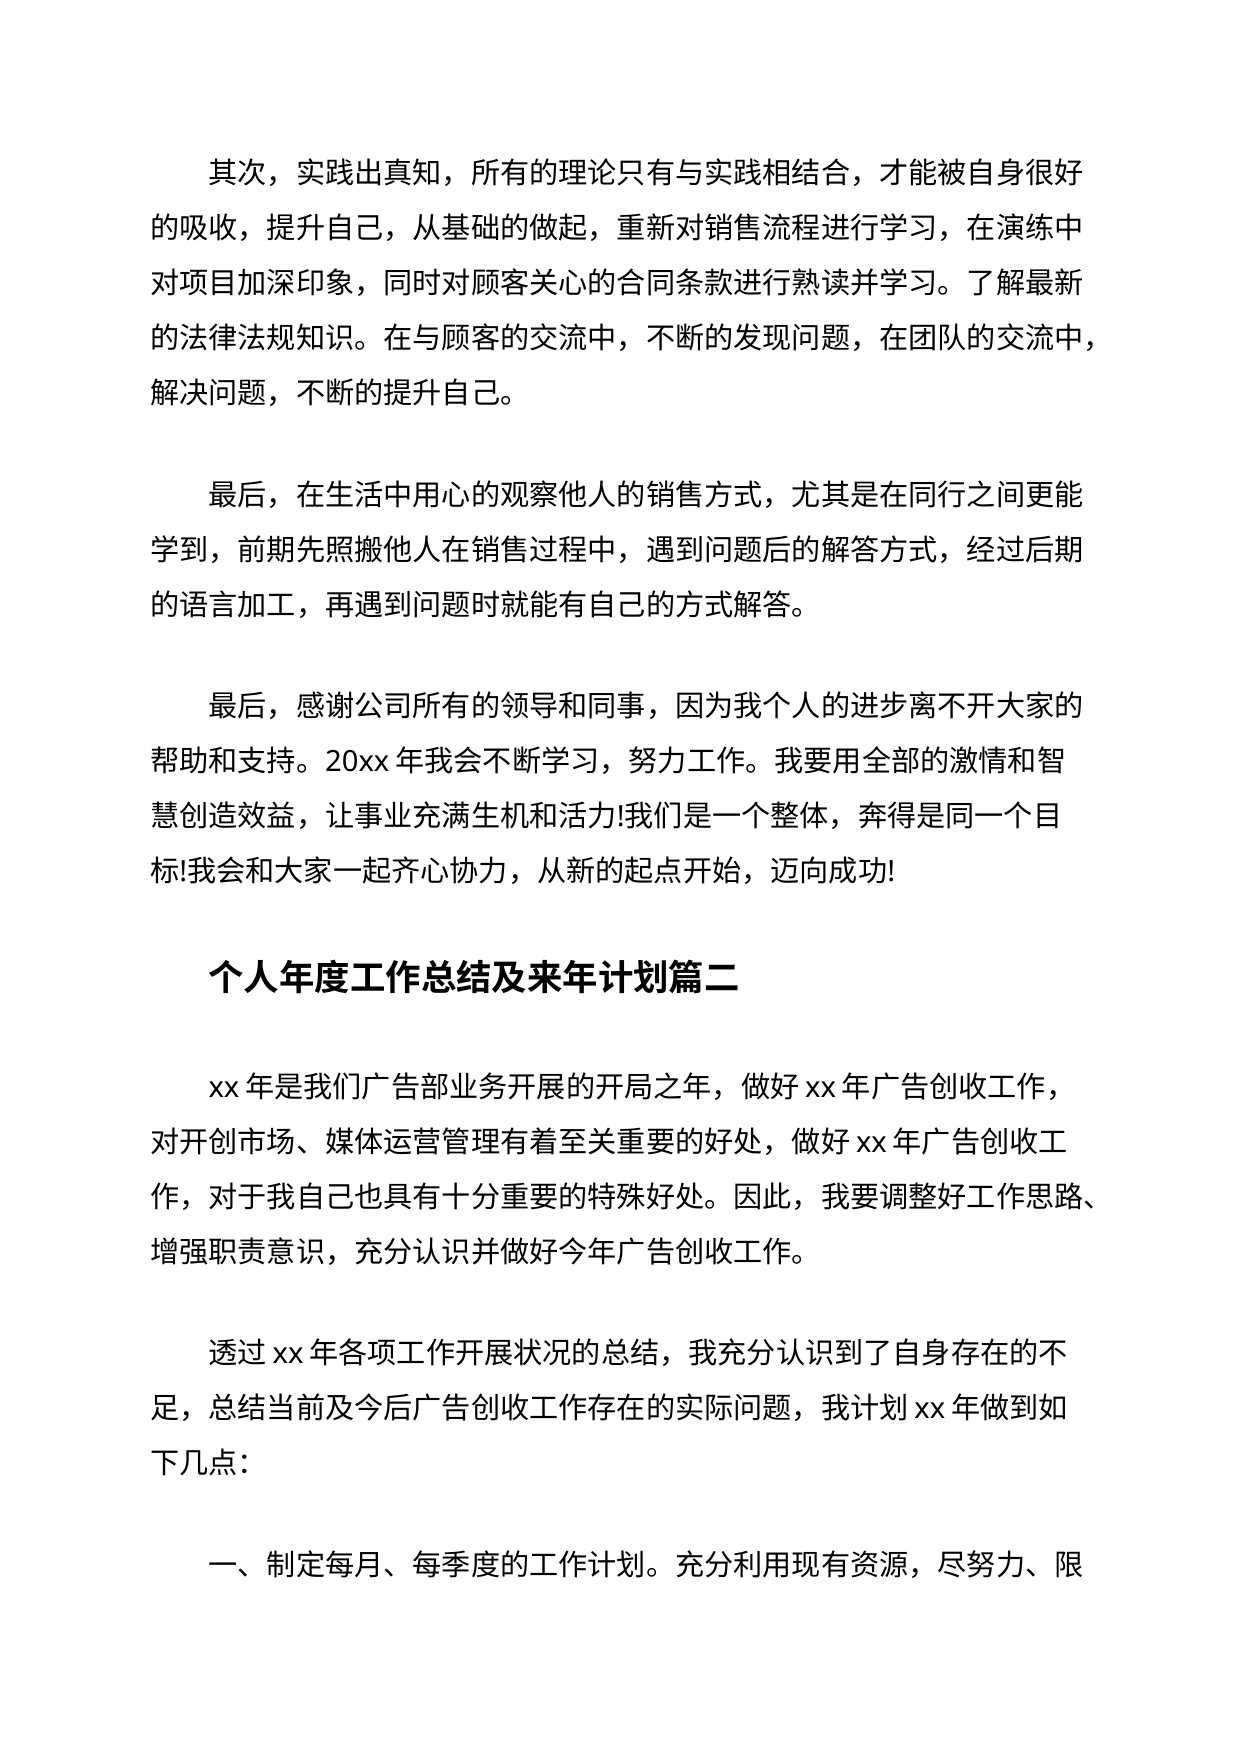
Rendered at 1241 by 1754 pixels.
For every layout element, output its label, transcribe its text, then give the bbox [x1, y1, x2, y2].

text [150, 1542, 1090, 1584]
text 最后，感谢公司所有的领导和同事，因为我个人的进步离不开大家的帮助和支持。20xx年我会不断学习，努力工作。我要用全部的激情和智慧创造效益，让事业充满生机和活力!我们是一个整体，奔得是同一个目标!我会和大家一起齐心协力，从新的起点开始，迈向成功! [150, 683, 1090, 890]
text 最后，在生活中用心的观察他人的销售方式，尤其是在同行之间更能学到，前期先照搬他人在销售过程中，遇到问题后的解答方式，经过后期的语言加工，再遇到问题时就能有自己的方式解答。 [150, 471, 1090, 623]
text 个人年度工作总结及来年计划篇二 [150, 950, 1090, 1001]
text xx年是我们广告部业务开展的开局之年，做好xx年广告创收工作，对开创市场、媒体运营管理有着至关重要的好处，做好xx年广告创收工作，对于我自己也具有十分重要的特殊好处。因此，我要调整好工作思路、增强职责意识，充分认识并做好今年广告创收工作。 [150, 1063, 1090, 1270]
text 透过xx年各项工作开展状况的总结，我充分认识到了自身存在的不足，总结当前及今后广告创收工作存在的实际问题，我计划xx年做到如下几点： [150, 1330, 1090, 1482]
text 其次，实践出真知，所有的理论只有与实践相结合，才能被自身很好的吸收，提升自己，从基础的做起，重新对销售流程进行学习，在演练中对项目加深印象，同时对顾客关心的合同条款进行熟读并学习。了解最新的法律法规知识。在与顾客的交流中，不断的发现问题，在团队的交流中，解决问题，不断的提升自己。 [150, 150, 1090, 412]
